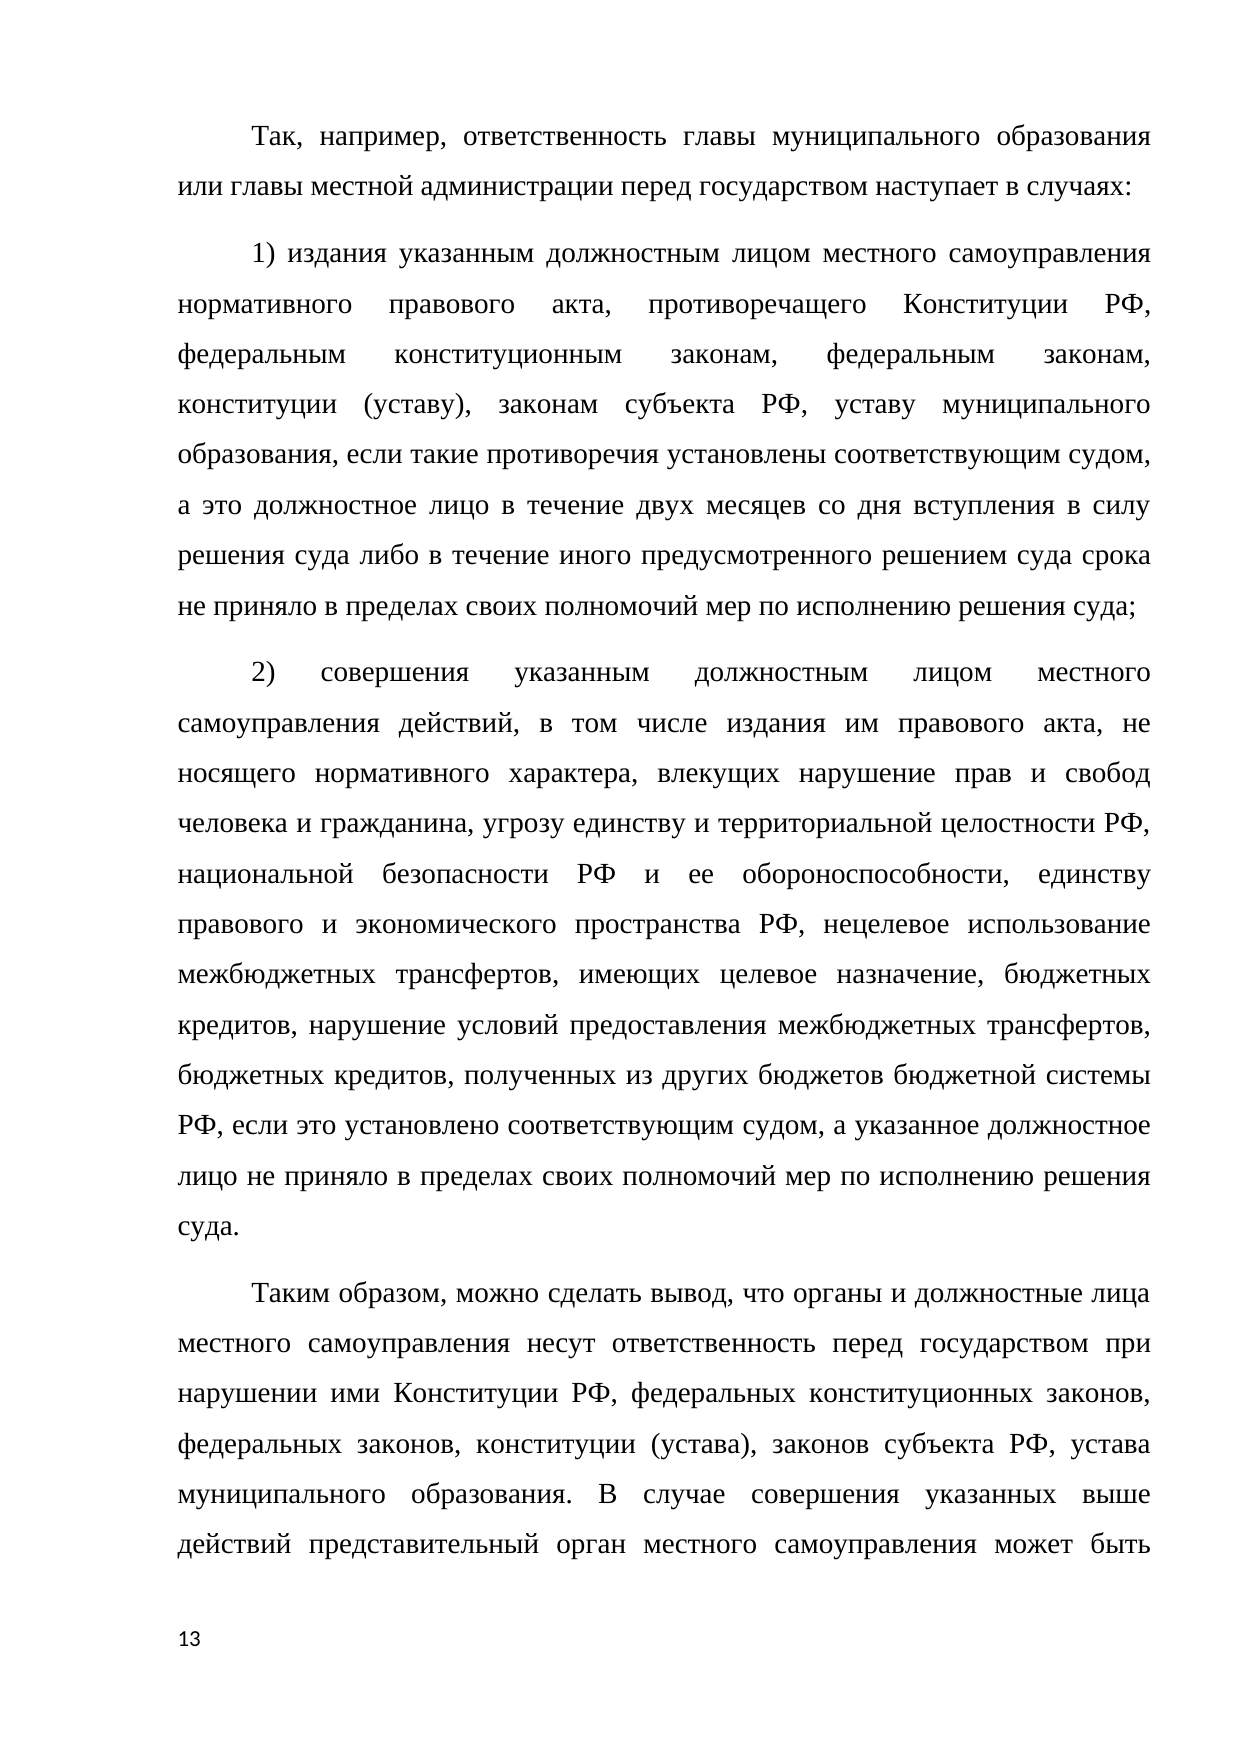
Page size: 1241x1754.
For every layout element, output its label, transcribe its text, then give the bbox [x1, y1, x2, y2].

text Так, например, ответственность главы муниципального образования или главы местной администрации перед государством наступает в случаях: [177, 118, 1152, 202]
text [177, 1275, 1152, 1560]
text 1) издания указанным должностным лицом местного самоуправления нормативного правового акта, противоречащего Конституции РФ, федеральным конституционным законам, федеральным законам, конституции (уставу), законам субъекта РФ, уставу муниципального образования, если такие противоречия установлены соответствующим судом, а это должностное лицо в течение двух месяцев со дня вступления в силу решения суда либо в течение иного предусмотренного решением суда срока не приняло в пределах своих полномочий мер по исполнению решения суда; [177, 235, 1152, 621]
text 2) совершения указанным должностным лицом местного самоуправления действий, в том числе издания им правового акта, не носящего нормативного характера, влекущих нарушение прав и свобод человека и гражданина, угрозу единству и территориальной целостности РФ, национальной безопасности РФ и ее обороноспособности, единству правового и экономического пространства РФ, нецелевое использование межбюджетных трансфертов, имеющих целевое назначение, бюджетных кредитов, нарушение условий предоставления межбюджетных трансфертов, бюджетных кредитов, полученных из других бюджетов бюджетной системы РФ, если это установлено соответствующим судом, а указанное должностное лицо не приняло в пределах своих полномочий мер по исполнению решения суда. [177, 654, 1152, 1242]
